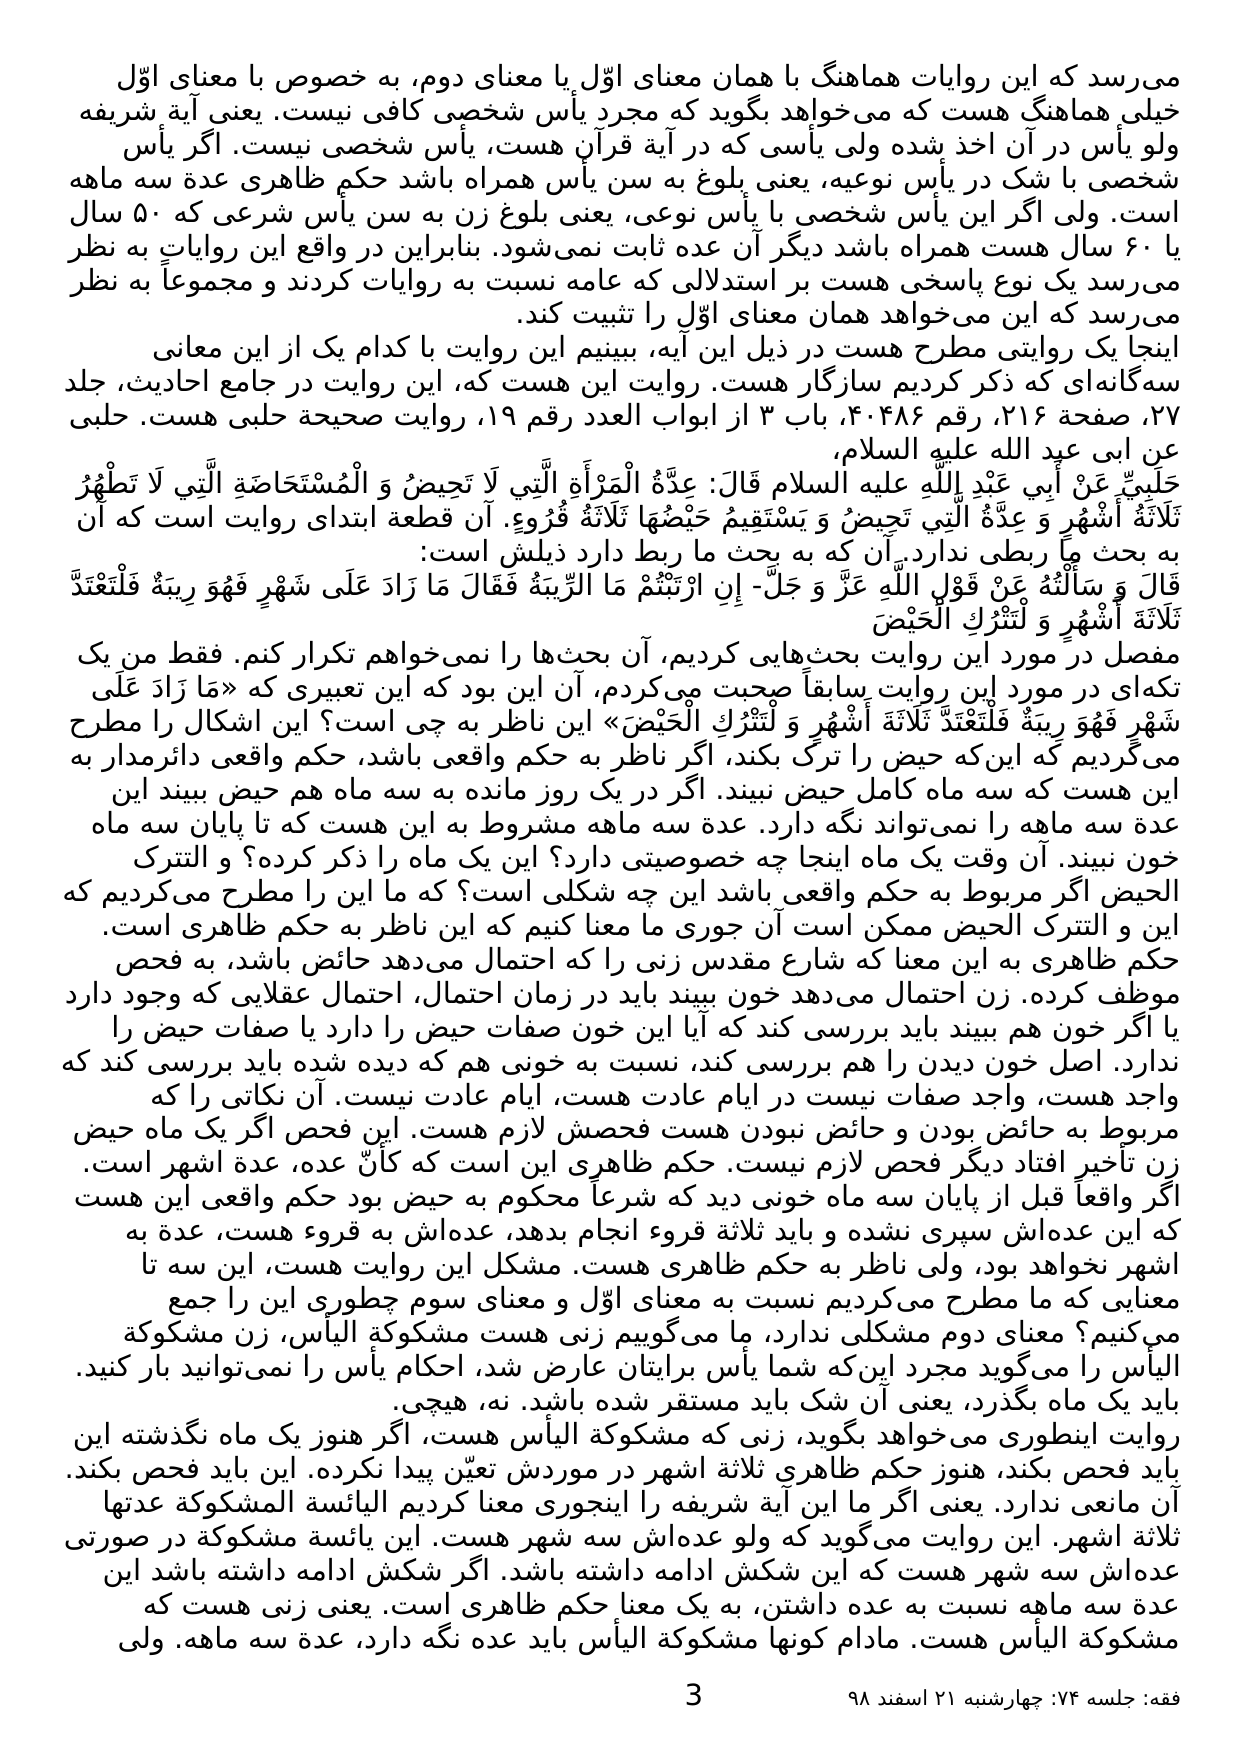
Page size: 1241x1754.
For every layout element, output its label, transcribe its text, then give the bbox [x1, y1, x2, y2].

text اینجا یک روایتی مطرح هست در ذیل این آیه، ببینیم این روایت با کدام یک از این معانی سه‌گانه‌ای که ذکر کردیم سازگار هست. روایت این هست که، این روایت در جامع احادیث، جلد ۲۷، صفحة ۲۱۶، رقم ۴۰۴۸۶، باب ۳ از ابواب العدد رقم ۱۹، روایت صحیحة حلبی هست. حلبی عن ابی عبد الله علیه السلام، [59, 331, 1181, 467]
text حَلَبِيِّ عَنْ أَبِي عَبْدِ اللَّهِ علیه السلام قَالَ: عِدَّةُ الْمَرْأَةِ الَّتِي‏ لَا تَحِيضُ‏ وَ الْمُسْتَحَاضَةِ الَّتِي لَا تَطْهُرُ ثَلَاثَةُ أَشْهُرٍ وَ عِدَّةُ الَّتِي تَحِيضُ وَ يَسْتَقِيمُ حَيْضُهَا ثَلَاثَةُ قُرُوءٍ. آن قطعة ابتدای روایت است که آن به بحث ما ربطی ندارد. آن که به بحث ما ربط دارد ذیلش است: [59, 467, 1181, 568]
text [59, 59, 1181, 331]
text قَالَ‏ وَ سَأَلْتُهُ عَنْ قَوْلِ اللَّهِ عَزَّ وَ جَلَّ- إِنِ ارْتَبْتُمْ‏ مَا الرِّيبَةُ فَقَالَ مَا زَادَ عَلَى شَهْرٍ فَهُوَ رِيبَةٌ فَلْتَعْتَدَّ ثَلَاثَةَ أَشْهُرٍ وَ لْتَتْرُكِ الْحَيْضَ [59, 568, 1181, 636]
text مفصل در مورد این روایت بحث‌هایی کردیم، آن بحث‌ها را نمی‌خواهم تکرار کنم. فقط من یک تکه‌ای در مورد این روایت سابقاً صحبت می‌کردم، آن این بود که این تعبیری که «مَا زَادَ عَلَى شَهْرٍ فَهُوَ رِيبَةٌ فَلْتَعْتَدَّ ثَلَاثَةَ أَشْهُرٍ وَ لْتَتْرُكِ الْحَيْضَ» این ناظر به چی است؟ این اشکال را مطرح می‌کردیم که این‌که حیض را ترک بکند، اگر ناظر به حکم واقعی باشد، حکم واقعی دائرمدار به این هست که سه ماه کامل حیض نبیند. اگر در یک روز مانده به سه ماه هم حیض ببیند این عدة سه ماهه را نمی‌تواند نگه دارد. عدة سه ماهه مشروط به این هست که تا پایان سه ماه خون نبیند. آن وقت یک ماه اینجا چه خصوصیتی دارد؟ این یک ماه را ذکر کرده؟ و التترک الحیض اگر مربوط به حکم واقعی باشد این چه شکلی است؟ که ما این را مطرح می‌کردیم که این و التترک الحیض ممکن است آن جوری ما معنا کنیم که این ناظر به حکم ظاهری است. حکم ظاهری به این معنا که شارع مقدس زنی را که احتمال می‌دهد حائض باشد، به فحص موظف کرده. زن احتمال می‌دهد خون ببیند باید در زمان احتمال، احتمال عقلایی که وجود دارد یا اگر خون هم ببیند باید بررسی کند که آیا این خون صفات حیض را دارد یا صفات حیض را ندارد. اصل خون دیدن را هم بررسی کند، نسبت به خونی هم که دیده شده باید بررسی کند که واجد هست، واجد صفات نیست در ایام عادت هست، ایام عادت نیست. آن نکاتی را که مربوط به حائض بودن و حائض نبودن هست فحصش لازم هست. این فحص اگر یک ماه حیض زن تأخیر افتاد دیگر فحص لازم نیست. حکم ظاهری این است که کأنّ عده، عدة اشهر است. اگر واقعاً قبل از پایان سه ماه خونی دید که شرعاً محکوم به حیض بود حکم واقعی این هست که این عده‌اش سپری نشده و باید ثلاثة قروء انجام بدهد، عده‌اش به قروء هست، عدة به اشهر نخواهد بود، ولی ناظر به حکم ظاهری هست. مشکل این روایت هست، این سه تا معنایی که ما مطرح می‌کردیم نسبت به معنای اوّل و معنای سوم چطوری این را جمع می‌کنیم؟ معنای دوم مشکلی ندارد، ما می‌گوییم زنی هست مشکوکة الیأس، زن مشکوکة الیأس را می‌گوید مجرد این‌که شما یأس برایتان عارض شد، احکام یأس را نمی‌توانید بار کنید. باید یک ماه بگذرد، یعنی آن شک باید مستقر شده باشد. نه، هیچی. [59, 636, 1181, 1417]
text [59, 1417, 1181, 1655]
